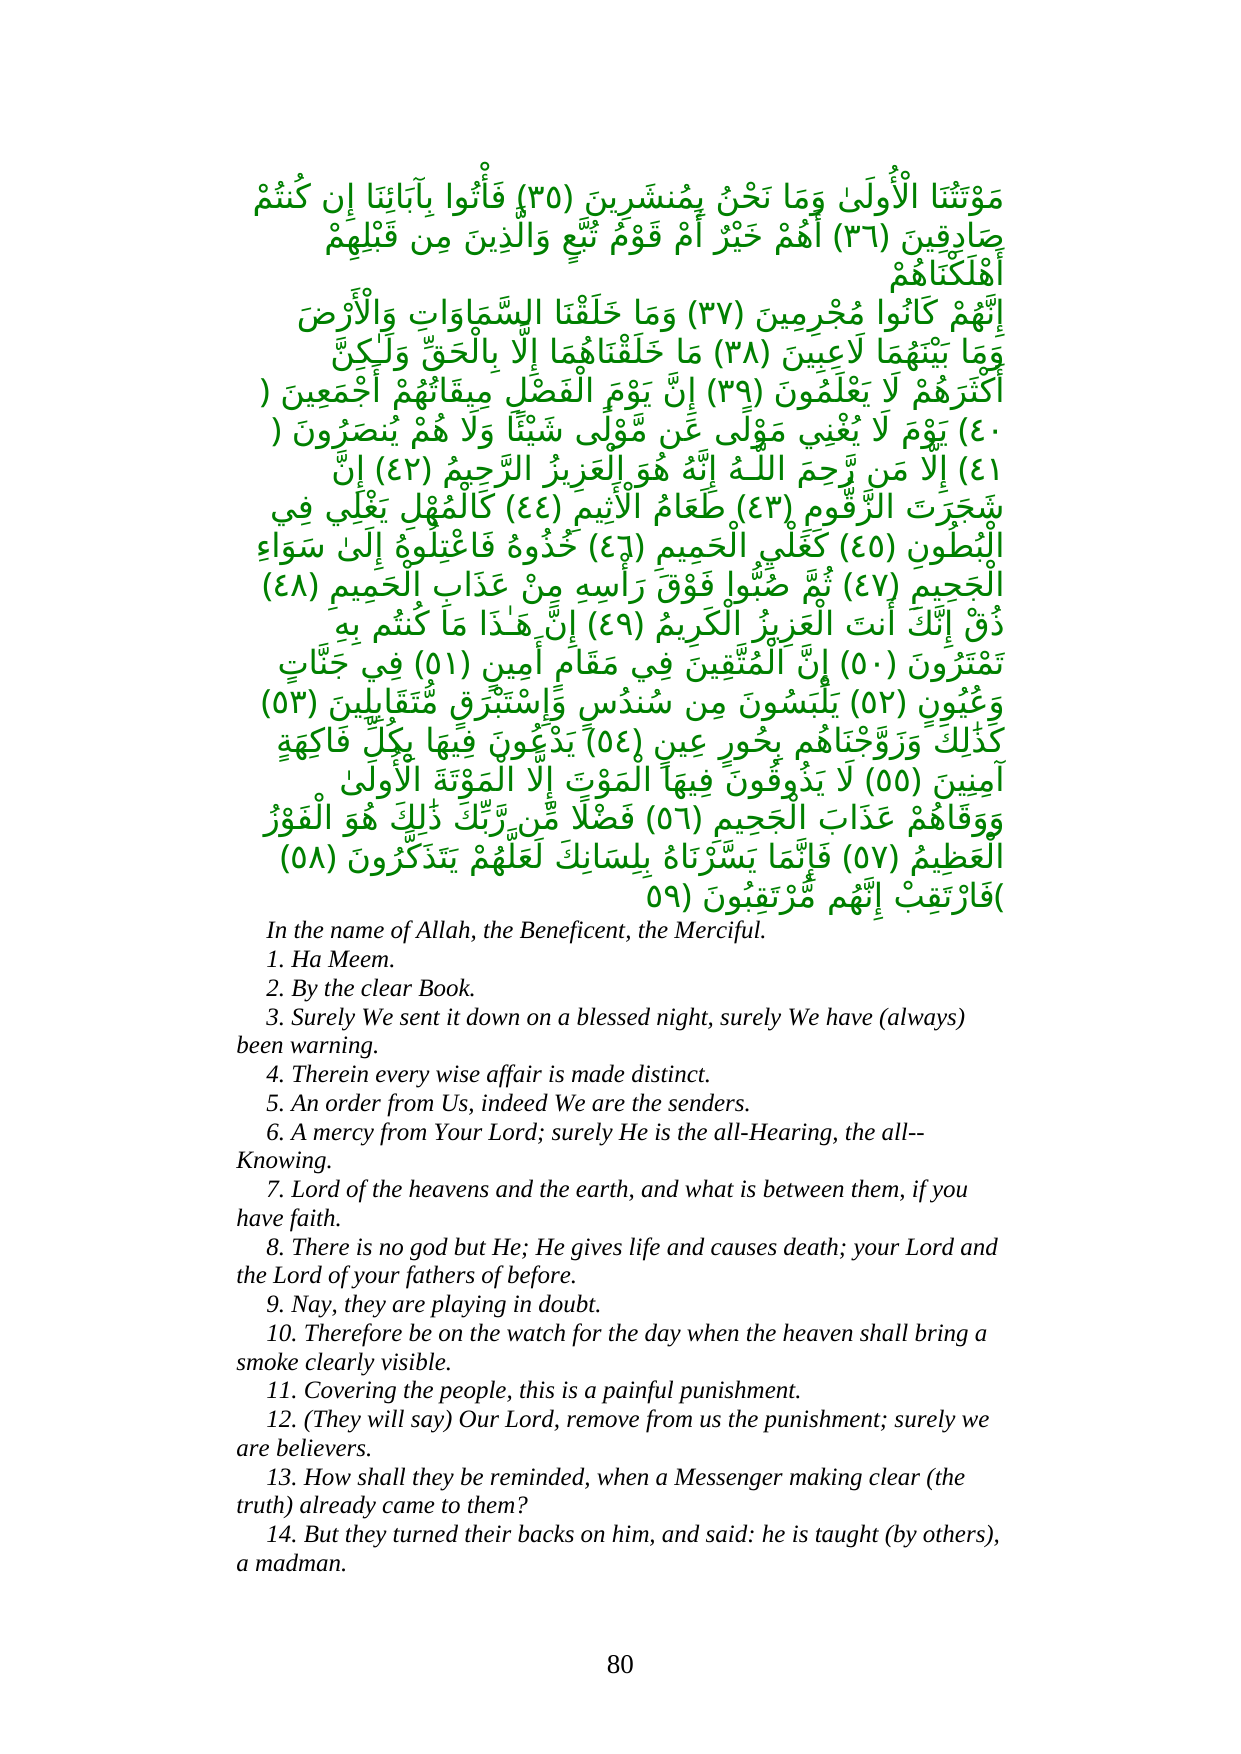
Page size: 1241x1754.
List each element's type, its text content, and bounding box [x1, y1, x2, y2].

text 14. But they turned their backs on him, and said: he is taught (by others), a madman. [236, 1519, 1004, 1577]
text 7. Lord of the heavens and the earth, and what is between them, if you have faith. [236, 1174, 1004, 1232]
text 5. An order from Us, indeed We are the senders. [236, 1088, 1004, 1117]
text 6. A mercy from Your Lord; surely He is the all-­Hearing, the all-­Knowing. [236, 1117, 1004, 1174]
text 2. By the clear Book. [236, 973, 1004, 1002]
text 12. (They will say) Our Lord, remove from us the punishment; surely we are believers. [236, 1404, 1004, 1462]
text 10. Therefore be on the watch for the day when the heaven shall bring a smoke clearly visible. [236, 1318, 1004, 1375]
text 3. Surely We sent it down on a blessed night, surely We have (always) been warning. [236, 1002, 1004, 1059]
text 1. Ha Meem. [236, 944, 1004, 973]
text 13. How shall they be reminded, when a Messenger making clear (the truth) already came to them? [236, 1462, 1004, 1519]
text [236, 177, 1004, 294]
text 11. Covering the people, this is a painful punishment. [236, 1375, 1004, 1404]
text إِنَّهُمْ كَانُوا مُجْرِ‌مِينَ ﴿٣٧﴾ وَمَا خَلَقْنَا السَّمَاوَاتِ وَالْأَرْ‌ضَ وَمَا بَيْنَهُمَا لَاعِبِينَ ﴿٣٨﴾ مَا خَلَقْنَاهُمَا إِلَّا بِالْحَقِّ وَلَـٰكِنَّ أَكْثَرَ‌هُمْ لَا يَعْلَمُونَ ﴿٣٩﴾ إِنَّ يَوْمَ الْفَصْلِ مِيقَاتُهُمْ أَجْمَعِينَ ﴿٤٠﴾ يَوْمَ لَا يُغْنِي مَوْلًى عَن مَّوْلًى شَيْئًا وَلَا هُمْ يُنصَرُ‌ونَ ﴿٤١﴾ إِلَّا مَن رَّ‌حِمَ اللَّـهُ إِنَّهُ هُوَ الْعَزِيزُ الرَّ‌حِيمُ ﴿٤٢﴾ إِنَّ شَجَرَ‌تَ الزَّقُّومِ ﴿٤٣﴾ طَعَامُ الْأَثِيمِ ﴿٤٤﴾ كَالْمُهْلِ يَغْلِي فِي الْبُطُونِ ﴿٤٥﴾ كَغَلْيِ الْحَمِيمِ ﴿٤٦﴾ خُذُوهُ فَاعْتِلُوهُ إِلَىٰ سَوَاءِ الْجَحِيمِ ﴿٤٧﴾ ثُمَّ صُبُّوا فَوْقَ رَ‌أْسِهِ مِنْ عَذَابِ الْحَمِيمِ ﴿٤٨﴾ ذُقْ إِنَّكَ أَنتَ الْعَزِيزُ الْكَرِ‌يمُ ﴿٤٩﴾ إِنَّ هَـٰذَا مَا كُنتُم بِهِ تَمْتَرُ‌ونَ ﴿٥٠﴾ إِنَّ الْمُتَّقِينَ فِي مَقَامٍ أَمِينٍ ﴿٥١﴾ فِي جَنَّاتٍ وَعُيُونٍ ﴿٥٢﴾ يَلْبَسُونَ مِن سُندُسٍ وَإِسْتَبْرَ‌قٍ مُّتَقَابِلِينَ ﴿٥٣﴾ كَذَٰلِكَ وَزَوَّجْنَاهُم بِحُورٍ‌ عِينٍ ﴿٥٤﴾ يَدْعُونَ فِيهَا بِكُلِّ فَاكِهَةٍ آمِنِينَ ﴿٥٥﴾ لَا يَذُوقُونَ فِيهَا الْمَوْتَ إِلَّا الْمَوْتَةَ الْأُولَىٰ وَوَقَاهُمْ عَذَابَ الْجَحِيمِ ﴿٥٦﴾ فَضْلًا مِّن رَّ‌بِّكَ ذَٰلِكَ هُوَ الْفَوْزُ الْعَظِيمُ ﴿٥٧﴾ فَإِنَّمَا يَسَّرْ‌نَاهُ بِلِسَانِكَ لَعَلَّهُمْ يَتَذَكَّرُ‌ونَ ﴿٥٨﴾ فَارْ‌تَقِبْ إِنَّهُم مُّرْ‌تَقِبُونَ ﴿٥٩﴾ [236, 294, 1004, 915]
text In the name of Allah, the Beneficent, the Merciful. [236, 915, 1004, 944]
text 9. Nay, they are playing in doubt. [236, 1289, 1004, 1318]
text 8. There is no god but He; He gives life and causes death; your Lord and the Lord of your fathers of before. [236, 1232, 1004, 1289]
text 4. Therein every wise affair is made distinct. [236, 1059, 1004, 1088]
